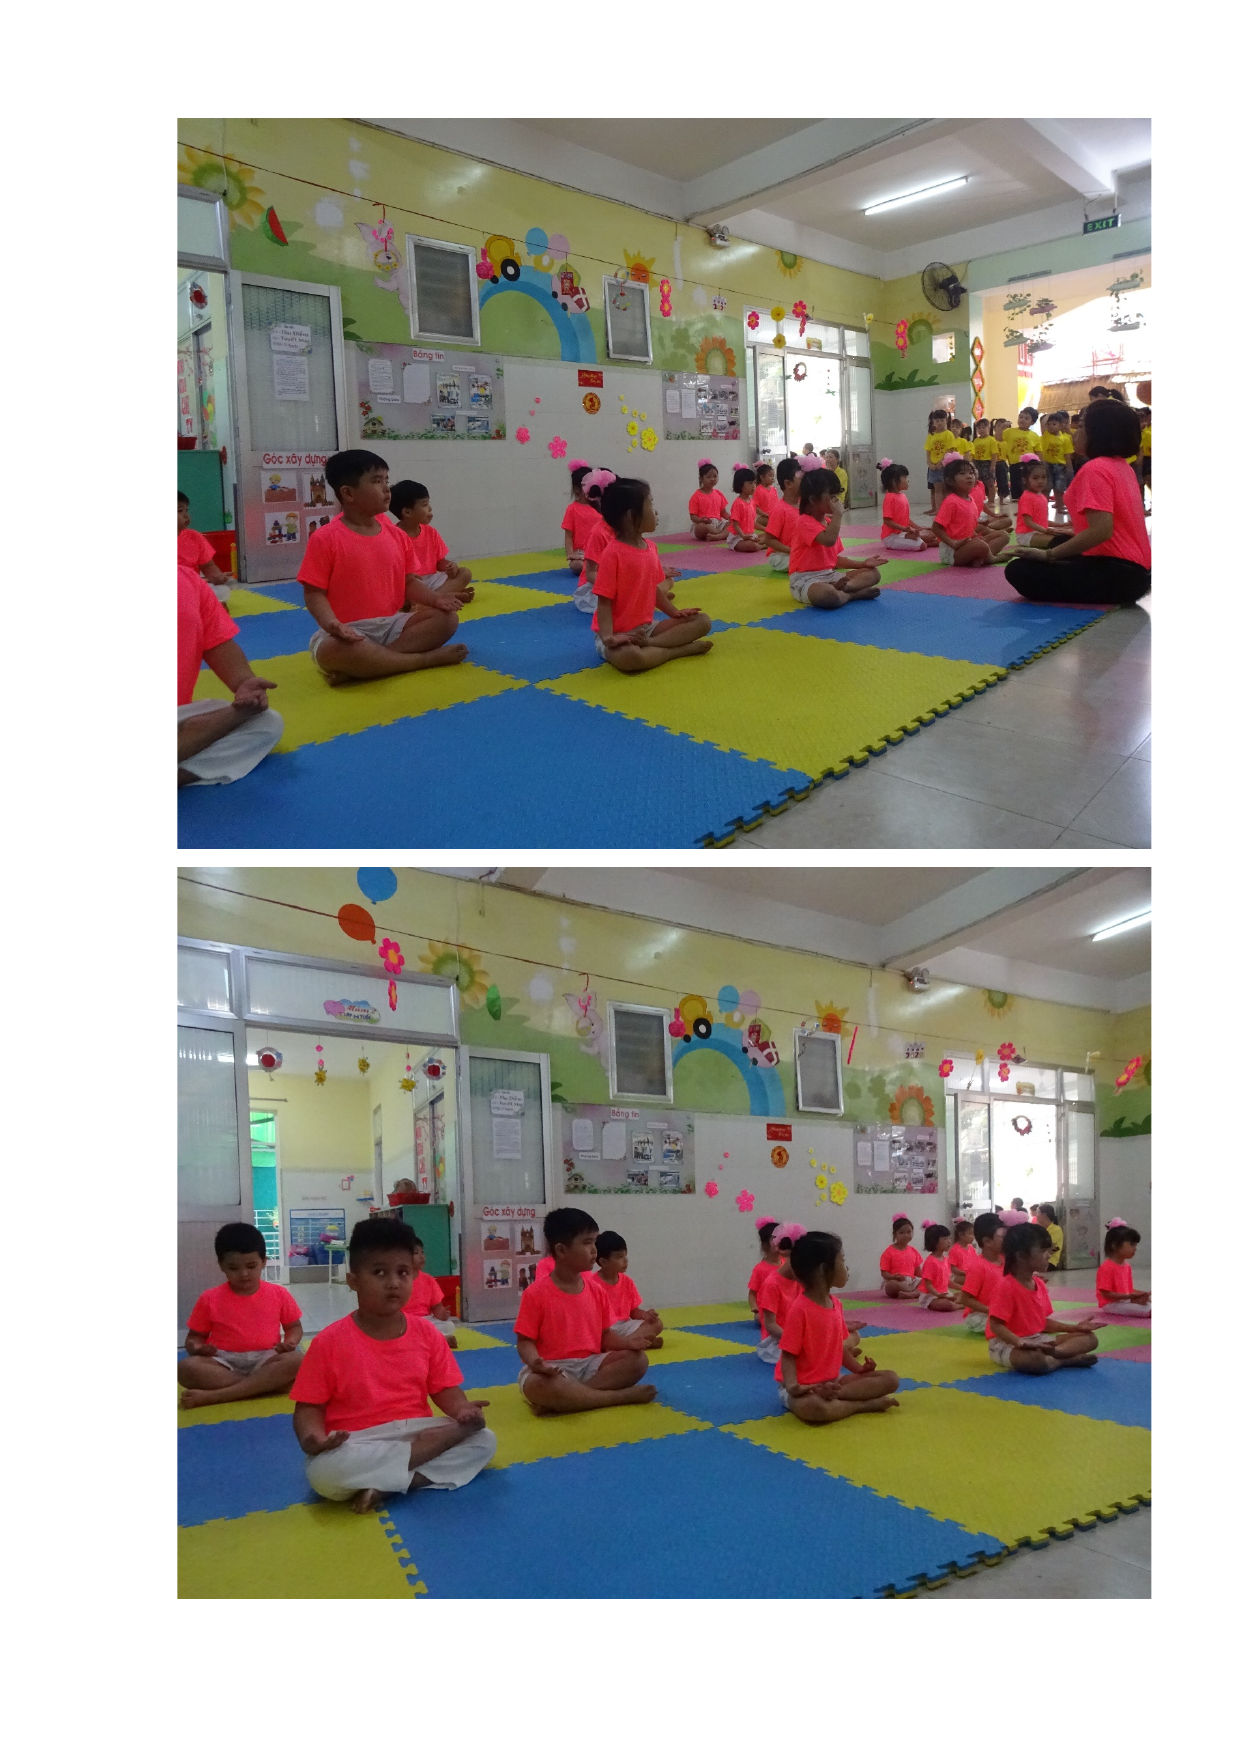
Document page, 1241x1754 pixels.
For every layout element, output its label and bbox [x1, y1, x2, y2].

picture [177, 118, 1152, 849]
picture [177, 867, 1152, 1599]
